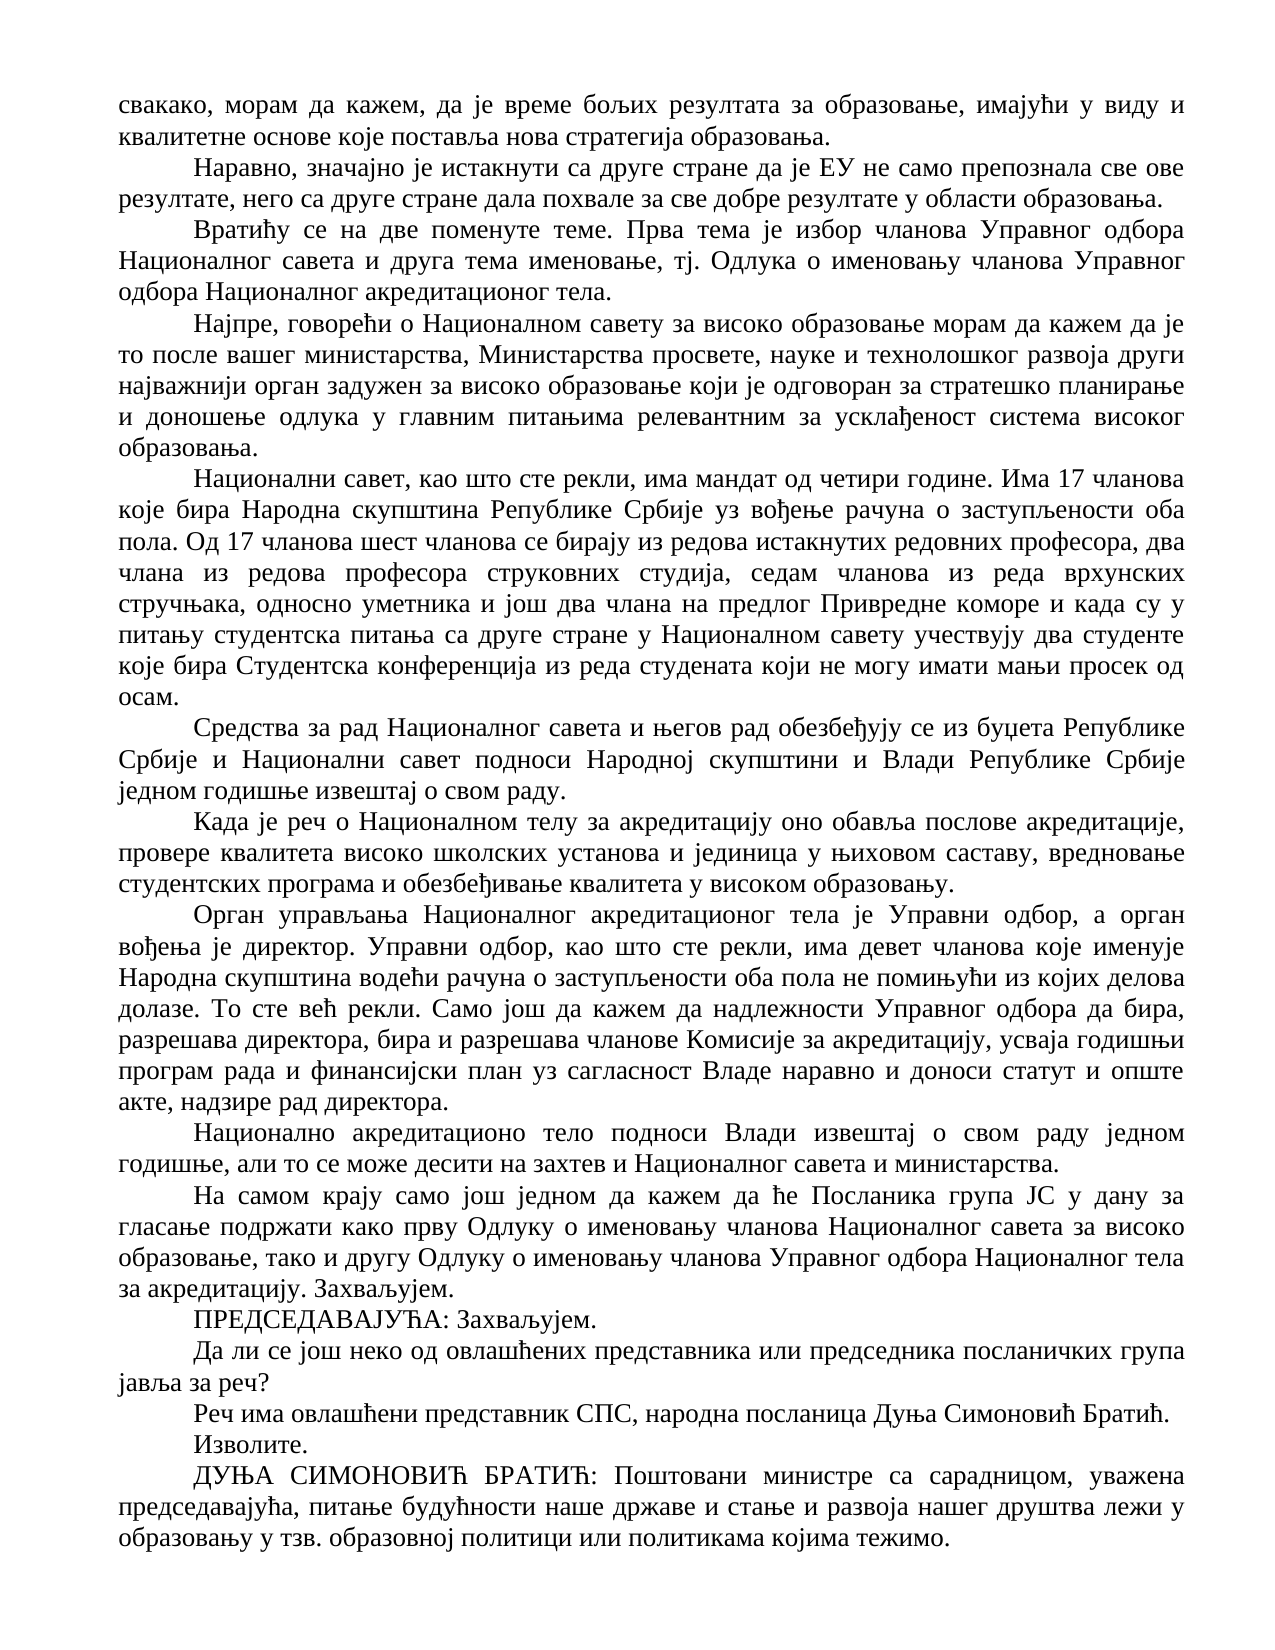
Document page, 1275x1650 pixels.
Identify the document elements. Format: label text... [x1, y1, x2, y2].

text Најпре, говорећи о Националном савету за високо образовање морам да кажем да је то после вашег министарства, Министарства просвете, науке и технолошког развоја други најважнији орган задужен за високо образовање који је одговоран за стратешко планирање и доношење одлука у главним питањима релевантним за усклађеност система високог образовања. [118, 307, 1186, 462]
text Да ли се још неко од овлашћених представника или председника посланичких група јавља за реч? [118, 1334, 1186, 1397]
text ПРЕДСЕДАВАЈУЋА: Захваљујем. [118, 1303, 1186, 1334]
text ДУЊА СИМОНОВИЋ БРАТИЋ: Поштовани министре са сарадницом, уважена председавајућа, питање будућности наше државе и стање и развоја нашег друштва лежи у образовању у тзв. образовној политици или политикама којима тежимо. [118, 1459, 1186, 1552]
text На самом крају само још једном да кажем да ће Посланика група ЈС у дану за гласање подржати како прву Одлуку о именовању чланова Националног савета за високо образовање, тако и другу Одлуку о именовању чланова Управног одбора Националног тела за акредитацију. Захваљујем. [118, 1179, 1186, 1303]
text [118, 89, 1186, 151]
text Изволите. [118, 1428, 1186, 1459]
text Национални савет, као што сте рекли, има мандат од четири године. Има 17 чланова које бира Народна скупштина Републике Србије уз вођење рачуна о заступљености оба пола. Од 17 чланова шест чланова се бирају из редова истакнутих редовних професора, два члана из редова професора струковних студија, седам чланова из реда врхунских стручњака, односно уметника и још два члана на предлог Привредне коморе и када су у питању студентска питања са друге стране у Националном савету учествују два студенте које бира Студентска конференција из реда студената који не могу имати мањи просек од осам. [118, 462, 1186, 712]
text Наравно, значајно је истакнути са друге стране да је ЕУ не само препознала све ове резултате, него са друге стране дала похвале за све добре резултате у области образовања. [118, 151, 1186, 213]
text Када је реч о Националном телу за акредитацију оно обавља послове акредитације, провере квалитета високо школских установа и јединица у њиховом саставу, вредновање студентских програма и обезбеђивање квалитета у високом образовању. [118, 805, 1186, 898]
text Вратићу се на две поменуте теме. Прва тема је избор чланова Управног одбора Националног савета и друга тема именовање, тј. Одлука о именовању чланова Управног одбора Националног акредитационог тела. [118, 213, 1186, 307]
text Средства за рад Националног савета и његов рад обезбеђују се из буџета Републике Србије и Национални савет подноси Народној скупштини и Влади Републике Србије једном годишње извештај о свом раду. [118, 712, 1186, 805]
text Орган управљања Националног акредитационог тела је Управни одбор, а орган вођења је директор. Управни одбор, као што сте рекли, има девет чланова које именује Народна скупштина водећи рачуна о заступљености оба пола не помињући из којих делова долазе. То сте већ рекли. Само још да кажем да надлежности Управног одбора да бира, разрешава директора, бира и разрешава чланове Комисије за акредитацију, усваја годишњи програм рада и финансијски план уз сагласност Владе наравно и доноси статут и опште акте, надзире рад директора. [118, 898, 1186, 1116]
text Реч има овлашћени представник СПС, народна посланица Дуња Симоновић Братић. [118, 1397, 1186, 1428]
text Национално акредитационо тело подноси Влади извештај о свом раду једном годишње, али то се може десити на захтев и Националног савета и министарства. [118, 1116, 1186, 1179]
